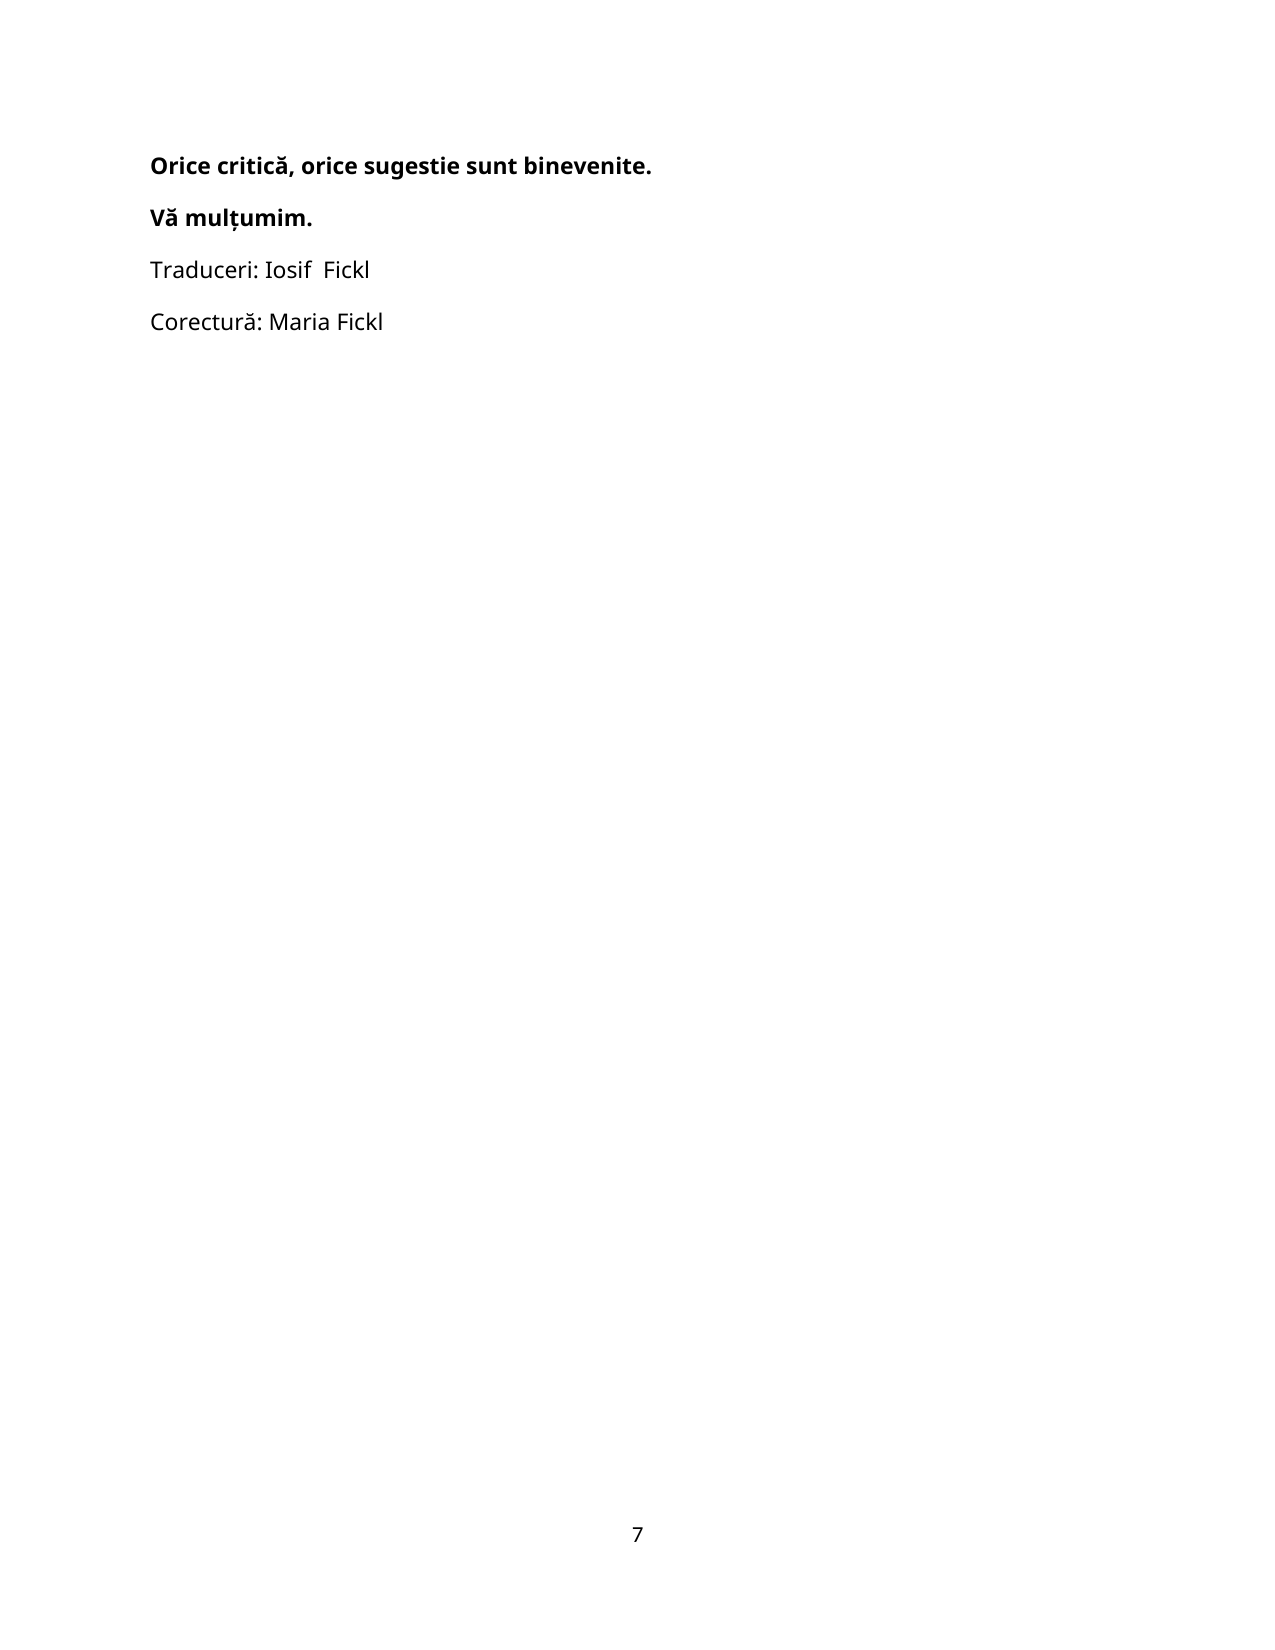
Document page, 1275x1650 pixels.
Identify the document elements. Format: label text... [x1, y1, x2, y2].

text Traduceri: Iosif Fickl [150, 254, 1125, 285]
text Orice critică, orice sugestie sunt binevenite. [150, 150, 1125, 181]
text Vă mulțumim. [150, 202, 1125, 233]
text Corectură: Maria Fickl [150, 306, 1125, 337]
